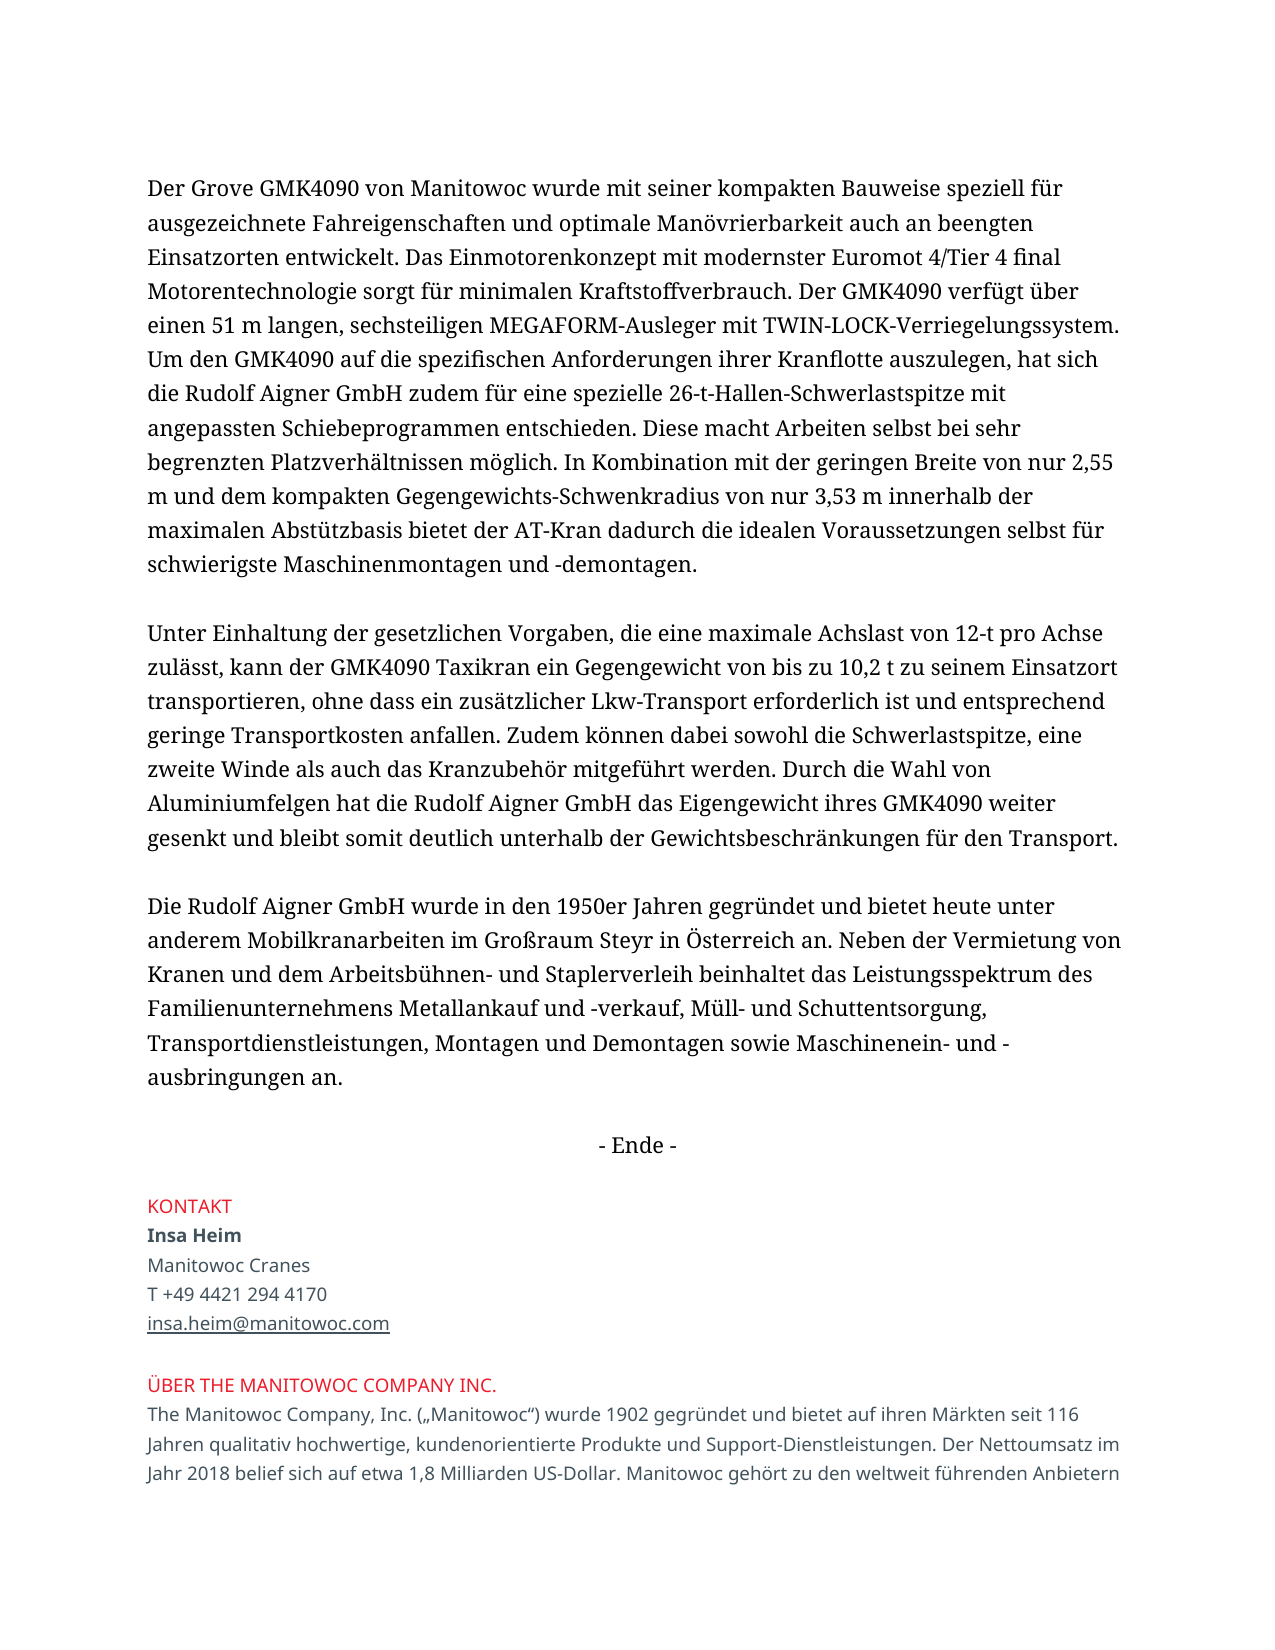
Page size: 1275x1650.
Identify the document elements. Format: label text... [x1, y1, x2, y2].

text T +49 4421 294 4170 [147, 1281, 1128, 1307]
text Insa Heim [147, 1223, 1128, 1248]
text Der Grove GMK4090 von Manitowoc wurde mit seiner kompakten Bauweise speziell für ausgezeichnete Fahreigenschaften und optimale Manövrierbarkeit auch an beengten Einsatzorten entwickelt. Das Einmotorenkonzept mit modernster Euromot 4/Tier 4 final Motorentechnologie sorgt für minimalen Kraftstoffverbrauch. Der GMK4090 verfügt über einen 51 m langen, sechsteiligen MEGAFORM-Ausleger mit TWIN-LOCK-Verriegelungssystem. Um den GMK4090 auf die spezifischen Anforderungen ihrer Kranflotte auszulegen, hat sich die Rudolf Aigner GmbH zudem für eine spezielle 26-t-Hallen-Schwerlastspitze mit angepassten Schiebeprogrammen entschieden. Diese macht Arbeiten selbst bei sehr begrenzten Platzverhältnissen möglich. In Kombination mit der geringen Breite von nur 2,55 m und dem kompakten Gegengewichts-Schwenkradius von nur 3,53 m innerhalb der maximalen Abstützbasis bietet der AT-Kran dadurch die idealen Voraussetzungen selbst für schwierigste Maschinenmontagen und -demontagen. [147, 173, 1128, 579]
text Manitowoc Cranes [147, 1252, 1128, 1277]
text Unter Einhaltung der gesetzlichen Vorgaben, die eine maximale Achslast von 12-t pro Achse zulässt, kann der GMK4090 Taxikran ein Gegengewicht von bis zu 10,2 t zu seinem Einsatzort transportieren, ohne dass ein zusätzlicher Lkw-Transport erforderlich ist und entsprechend geringe Transportkosten anfallen. Zudem können dabei sowohl die Schwerlastspitze, eine zweite Winde als auch das Kranzubehör mitgeführt werden. Durch die Wahl von Aluminiumfelgen hat die Rudolf Aigner GmbH das Eigengewicht ihres GMK4090 weiter gesenkt und bleibt somit deutlich unterhalb der Gewichtsbeschränkungen für den Transport. [147, 617, 1128, 852]
text - Ende - [147, 1130, 1128, 1160]
text Die Rudolf Aigner GmbH wurde in den 1950er Jahren gegründet und bietet heute unter anderem Mobilkranarbeiten im Großraum Steyr in Österreich an. Neben der Vermietung von Kranen und dem Arbeitsbühnen- und Staplerverleih beinhaltet das Leistungsspektrum des Familienunternehmens Metallankauf und -verkauf, Müll- und Schuttentsorgung, Transportdienstleistungen, Montagen und Demontagen sowie Maschinenein- und -ausbringungen an. [147, 891, 1128, 1091]
text KONTAKT [147, 1193, 1128, 1219]
text insa.heim@manitowoc.com [147, 1311, 1128, 1336]
text ÜBER THE MANITOWOC COMPANY INC. [147, 1372, 1128, 1398]
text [147, 1402, 1128, 1486]
